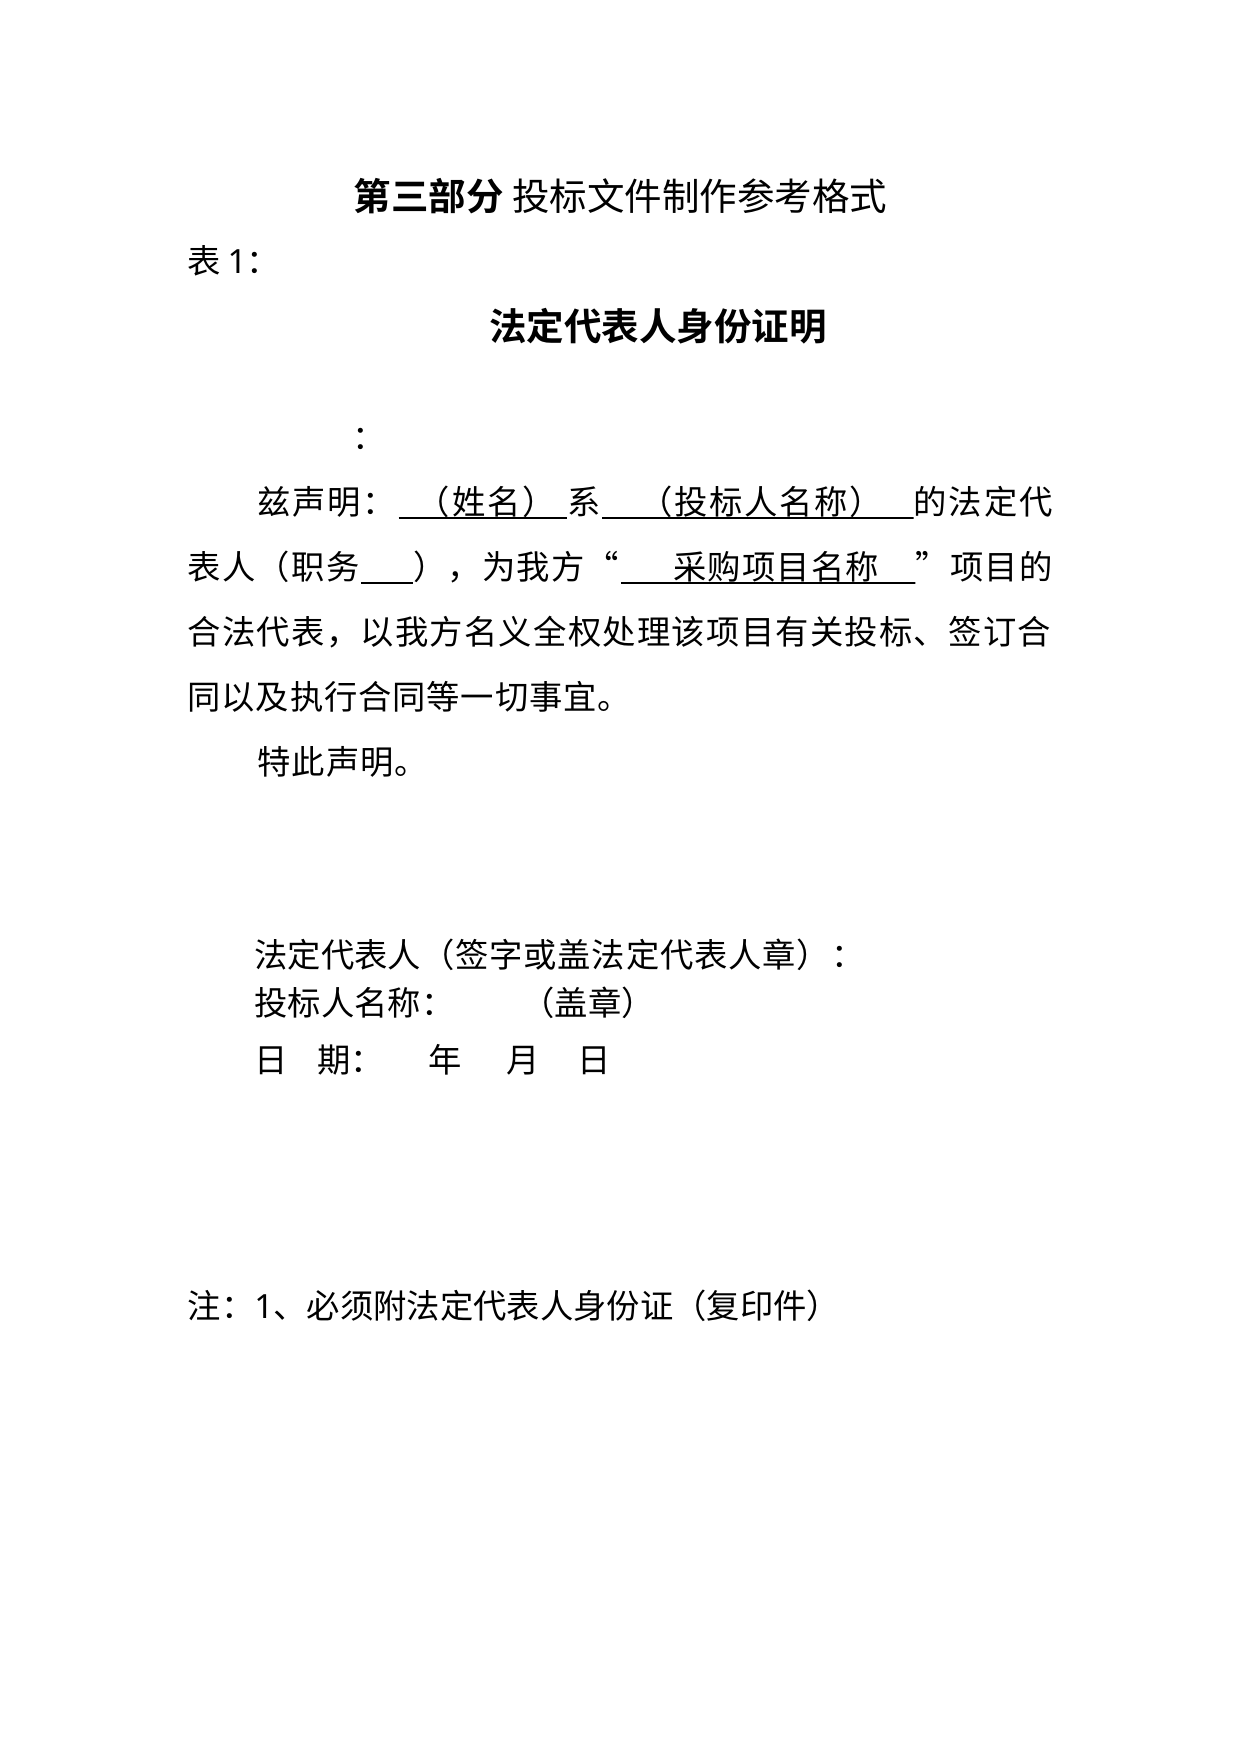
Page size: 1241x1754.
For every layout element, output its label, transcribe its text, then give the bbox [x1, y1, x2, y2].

text 表1： [187, 227, 1053, 292]
text ： [187, 402, 1053, 467]
text 兹声明： （姓名） 系 （投标人名称） 的法定代表人（职务 ），为我方“ 采购项目名称 ”项目的合法代表，以我方名义全权处理该项目有关投标、签订合同以及执行合同等一切事宜。 [187, 467, 1053, 727]
text 投标人名称： （盖章） [187, 977, 1053, 1025]
text 法定代表人（签字或盖法定代表人章）： [187, 929, 1053, 977]
text 日 期： 年 月 日 [187, 1025, 1053, 1090]
text 特此声明。 [187, 727, 1053, 792]
text 注：1、必须附法定代表人身份证（复印件） [187, 1272, 1053, 1337]
text 第三部分 投标文件制作参考格式 [187, 162, 1053, 227]
text 法定代表人身份证明 [187, 292, 1053, 357]
